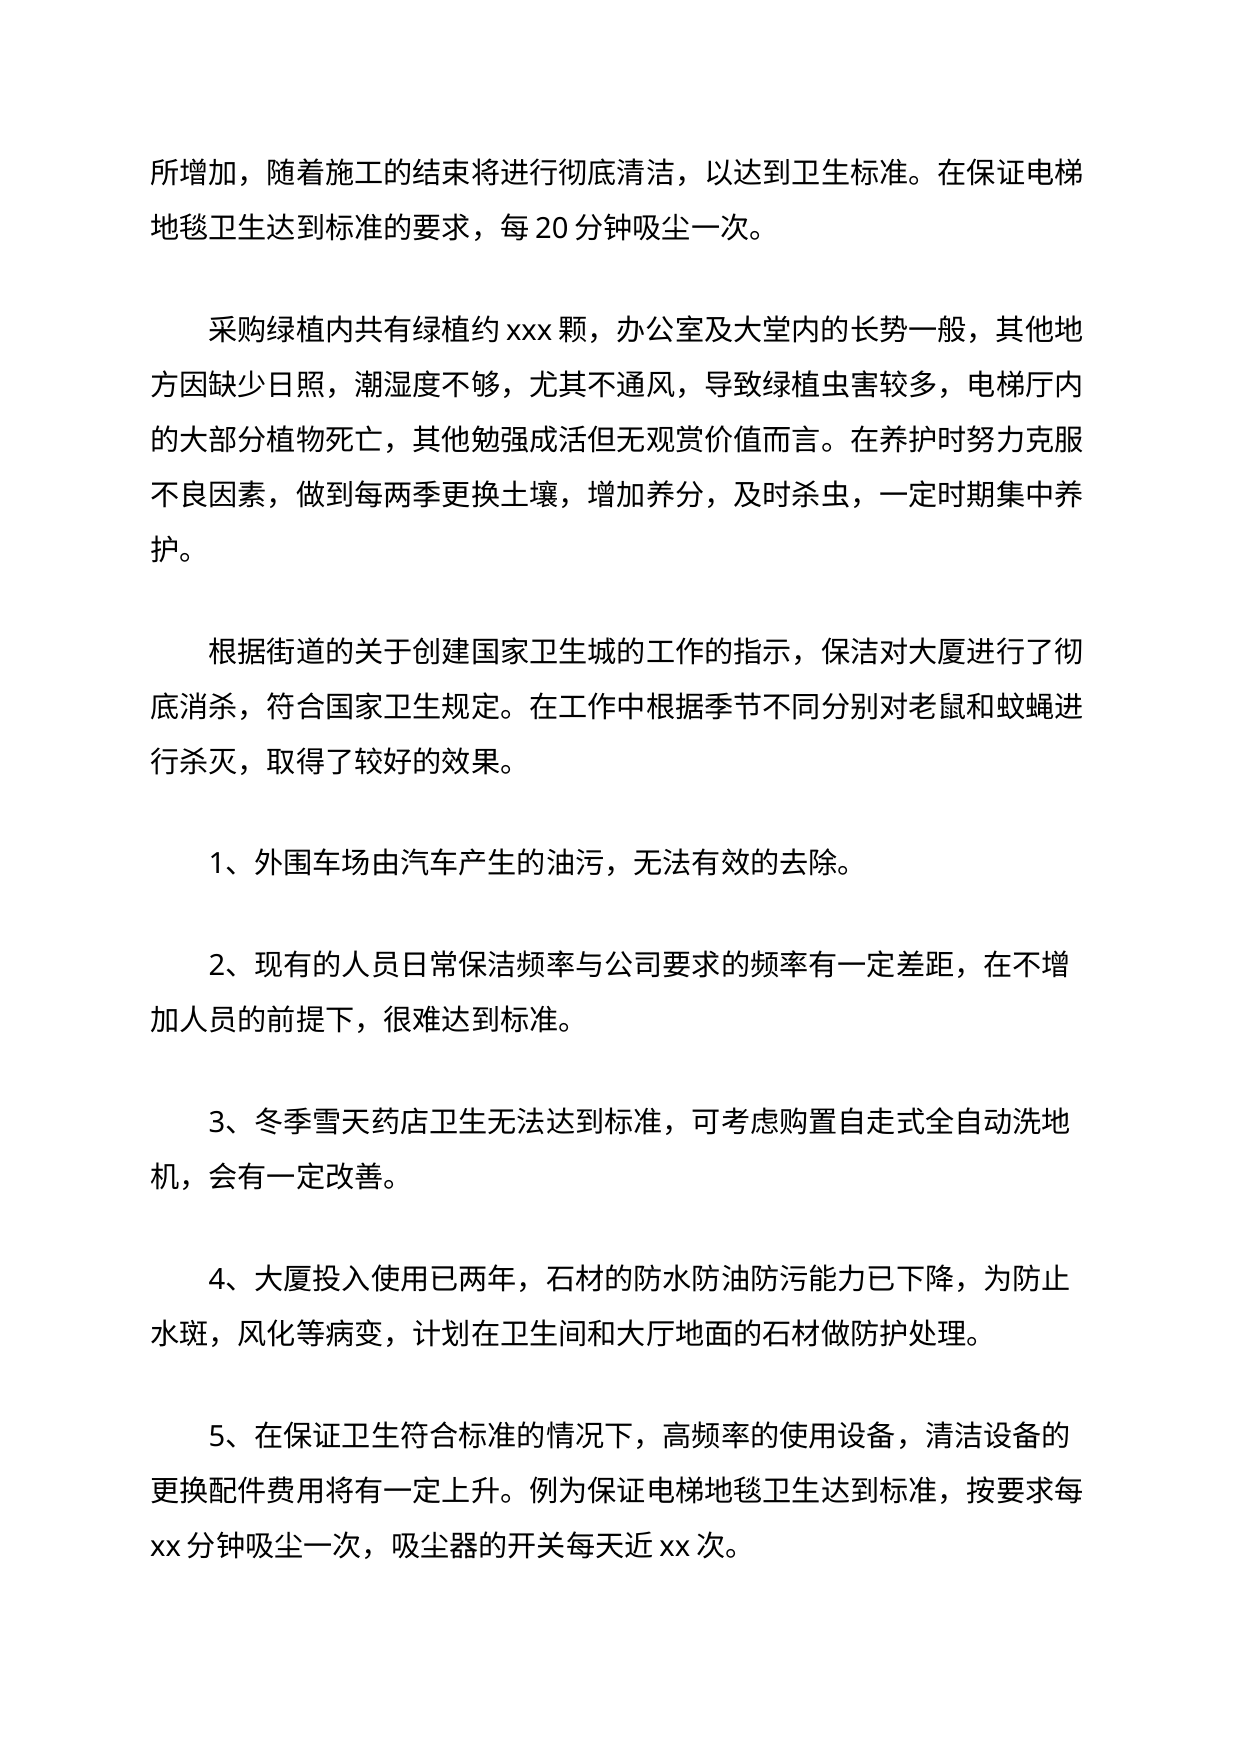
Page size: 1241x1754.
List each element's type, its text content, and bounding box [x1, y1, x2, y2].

text 3、冬季雪天药店卫生无法达到标准，可考虑购置自走式全自动洗地机，会有一定改善。 [150, 1099, 1090, 1196]
text 1、外围车场由汽车产生的油污，无法有效的去除。 [150, 840, 1090, 882]
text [150, 150, 1090, 247]
text 2、现有的人员日常保洁频率与公司要求的频率有一定差距，在不增加人员的前提下，很难达到标准。 [150, 942, 1090, 1039]
text 5、在保证卫生符合标准的情况下，高频率的使用设备，清洁设备的更换配件费用将有一定上升。例为保证电梯地毯卫生达到标准，按要求每xx分钟吸尘一次，吸尘器的开关每天近xx次。 [150, 1412, 1090, 1564]
text 4、大厦投入使用已两年，石材的防水防油防污能力已下降，为防止水斑，风化等病变，计划在卫生间和大厅地面的石材做防护处理。 [150, 1255, 1090, 1353]
text 根据街道的关于创建国家卫生城的工作的指示，保洁对大厦进行了彻底消杀，符合国家卫生规定。在工作中根据季节不同分别对老鼠和蚊蝇进行杀灭，取得了较好的效果。 [150, 628, 1090, 780]
text 采购绿植内共有绿植约xxx颗，办公室及大堂内的长势一般，其他地方因缺少日照，潮湿度不够，尤其不通风，导致绿植虫害较多，电梯厅内的大部分植物死亡，其他勉强成活但无观赏价值而言。在养护时努力克服不良因素，做到每两季更换土壤，增加养分，及时杀虫，一定时期集中养护。 [150, 307, 1090, 569]
